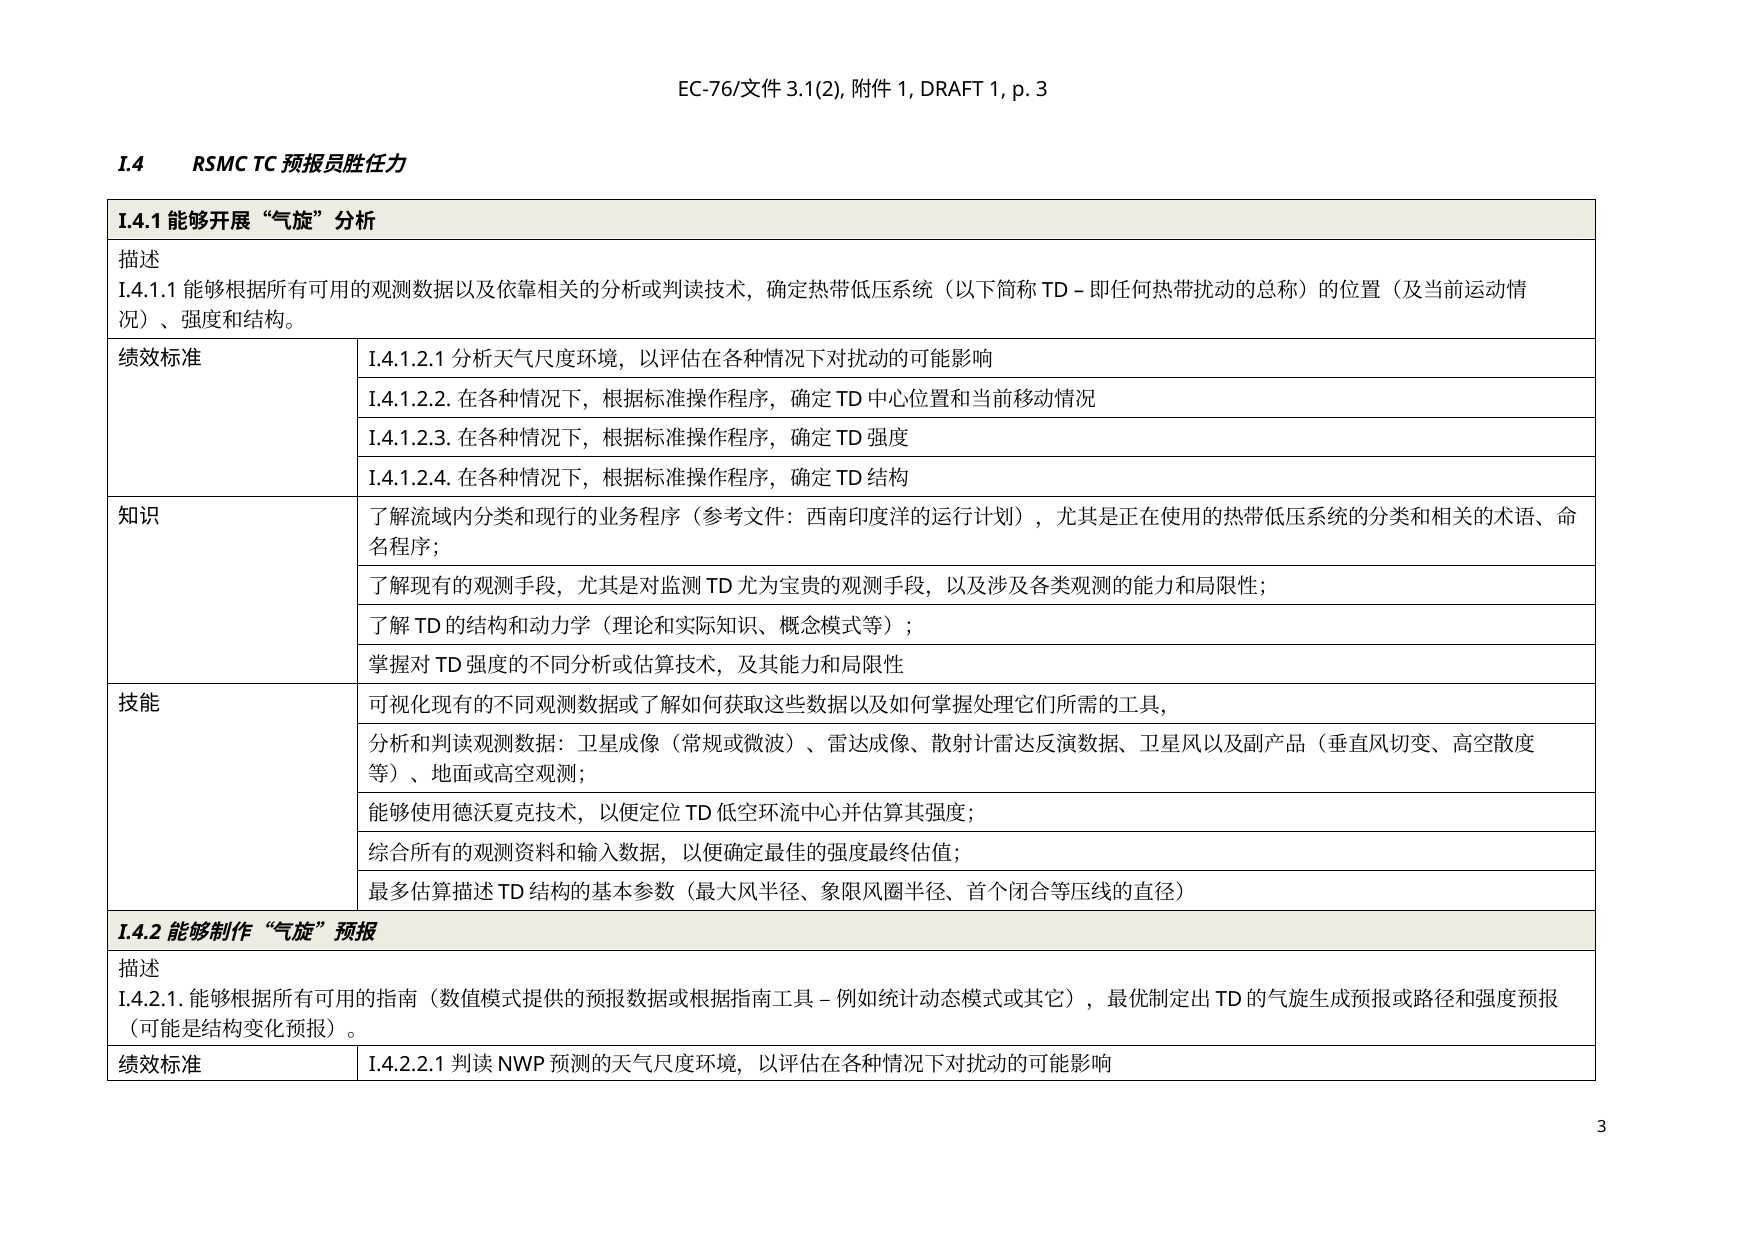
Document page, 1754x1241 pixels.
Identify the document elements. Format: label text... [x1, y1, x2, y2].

table_cell 绩效标准 [108, 339, 357, 496]
table_cell 分析和判读观测数据：卫星成像（常规或微波）、雷达成像、散射计雷达反演数据、卫星风以及副产品（垂直风切变、高空散度等）、地面或高空观测； [358, 724, 1595, 792]
table_cell 了解TD的结构和动力学（理论和实际知识、概念模式等）； [358, 605, 1595, 644]
table_cell I.4.1.2.1 分析天气尺度环境，以评估在各种情况下对扰动的可能影响 [358, 339, 1595, 377]
table_cell 描述 I.4.2.1. 能够根据所有可用的指南（数值模式提供的预报数据或根据指南工具 – 例如统计动态模式或其它），最优制定出TD的气旋生成预报或路径和强度预报（可能是结构变化预报）。 [108, 951, 1595, 1045]
table_cell 可视化现有的不同观测数据或了解如何获取这些数据以及如何掌握处理它们所需的工具， [358, 684, 1595, 722]
table_header I.4.1 能够开展“气旋”分析 [108, 200, 1595, 238]
table_cell 了解现有的观测手段，尤其是对监测TD尤为宝贵的观测手段，以及涉及各类观测的能力和局限性； [358, 566, 1595, 604]
table_cell I.4.1.2.2. 在各种情况下，根据标准操作程序，确定TD中心位置和当前移动情况 [358, 378, 1595, 417]
table_cell I.4.2 能够制作“气旋”预报 [108, 911, 1595, 949]
table_cell 技能 [108, 684, 357, 910]
table_cell 描述 I.4.1.1 能够根据所有可用的观测数据以及依靠相关的分析或判读技术，确定热带低压系统（以下简称TD – 即任何热带扰动的总称）的位置（及当前运动情况）、强度和结构。 [108, 240, 1595, 338]
table_cell 知识 [108, 497, 357, 683]
table_cell I.4.2.2.1 判读NWP预测的天气尺度环境，以评估在各种情况下对扰动的可能影响 [358, 1046, 1595, 1080]
table_cell 最多估算描述TD结构的基本参数（最大风半径、象限风圈半径、首个闭合等压线的直径） [358, 871, 1595, 910]
table_cell 了解流域内分类和现行的业务程序（参考文件：西南印度洋的运行计划），尤其是正在使用的热带低压系统的分类和相关的术语、命名程序； [358, 497, 1595, 565]
subtitle I.4 RSMC TC预报员胜任力 [118, 148, 1606, 178]
table_cell 综合所有的观测资料和输入数据，以便确定最佳的强度最终估值； [358, 832, 1595, 870]
table_cell 能够使用德沃夏克技术，以便定位TD低空环流中心并估算其强度； [358, 793, 1595, 831]
table_cell I.4.1.2.3. 在各种情况下，根据标准操作程序，确定TD强度 [358, 418, 1595, 456]
table_cell I.4.1.2.4. 在各种情况下，根据标准操作程序，确定TD结构 [358, 457, 1595, 496]
table_cell 绩效标准 [108, 1046, 357, 1080]
table_cell 掌握对TD强度的不同分析或估算技术，及其能力和局限性 [358, 645, 1595, 683]
